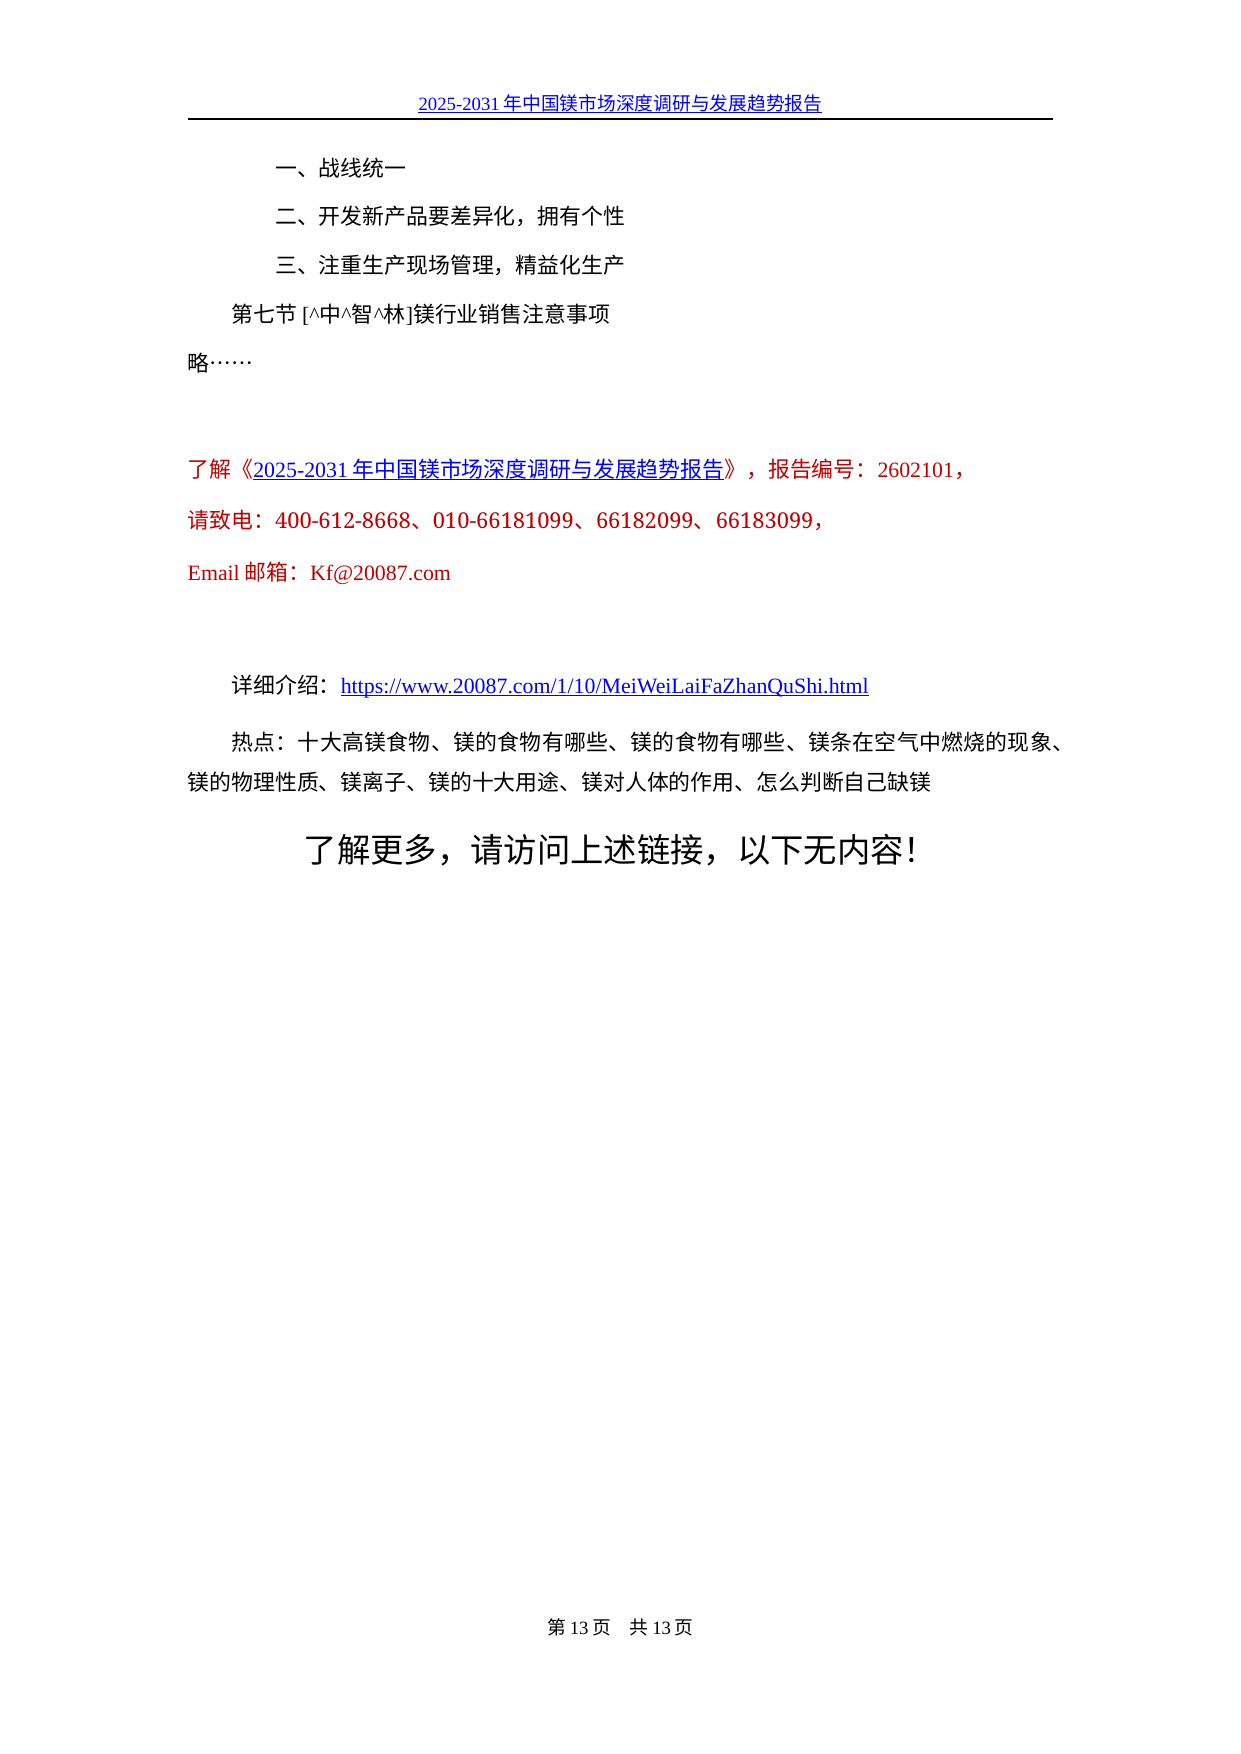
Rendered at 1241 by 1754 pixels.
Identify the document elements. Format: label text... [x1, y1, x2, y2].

text 热点：十大高镁食物、镁的食物有哪些、镁的食物有哪些、镁条在空气中燃烧的现象、镁的物理性质、镁离子、镁的十大用途、镁对人体的作用、怎么判断自己缺镁 [187, 724, 1053, 797]
text 详细介绍：https://www.20087.com/1/10/MeiWeiLaiFaZhanQuShi.html [187, 668, 1053, 700]
text 了解《2025-2031年中国镁市场深度调研与发展趋势报告》，报告编号：2602101， [187, 452, 1053, 484]
text 请致电：400-612-8668、010-66181099、66182099、66183099， [187, 503, 1053, 536]
title 了解更多，请访问上述链接，以下无内容！ [187, 815, 1053, 880]
text Email邮箱：Kf@20087.com [187, 555, 1053, 587]
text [187, 150, 1053, 378]
